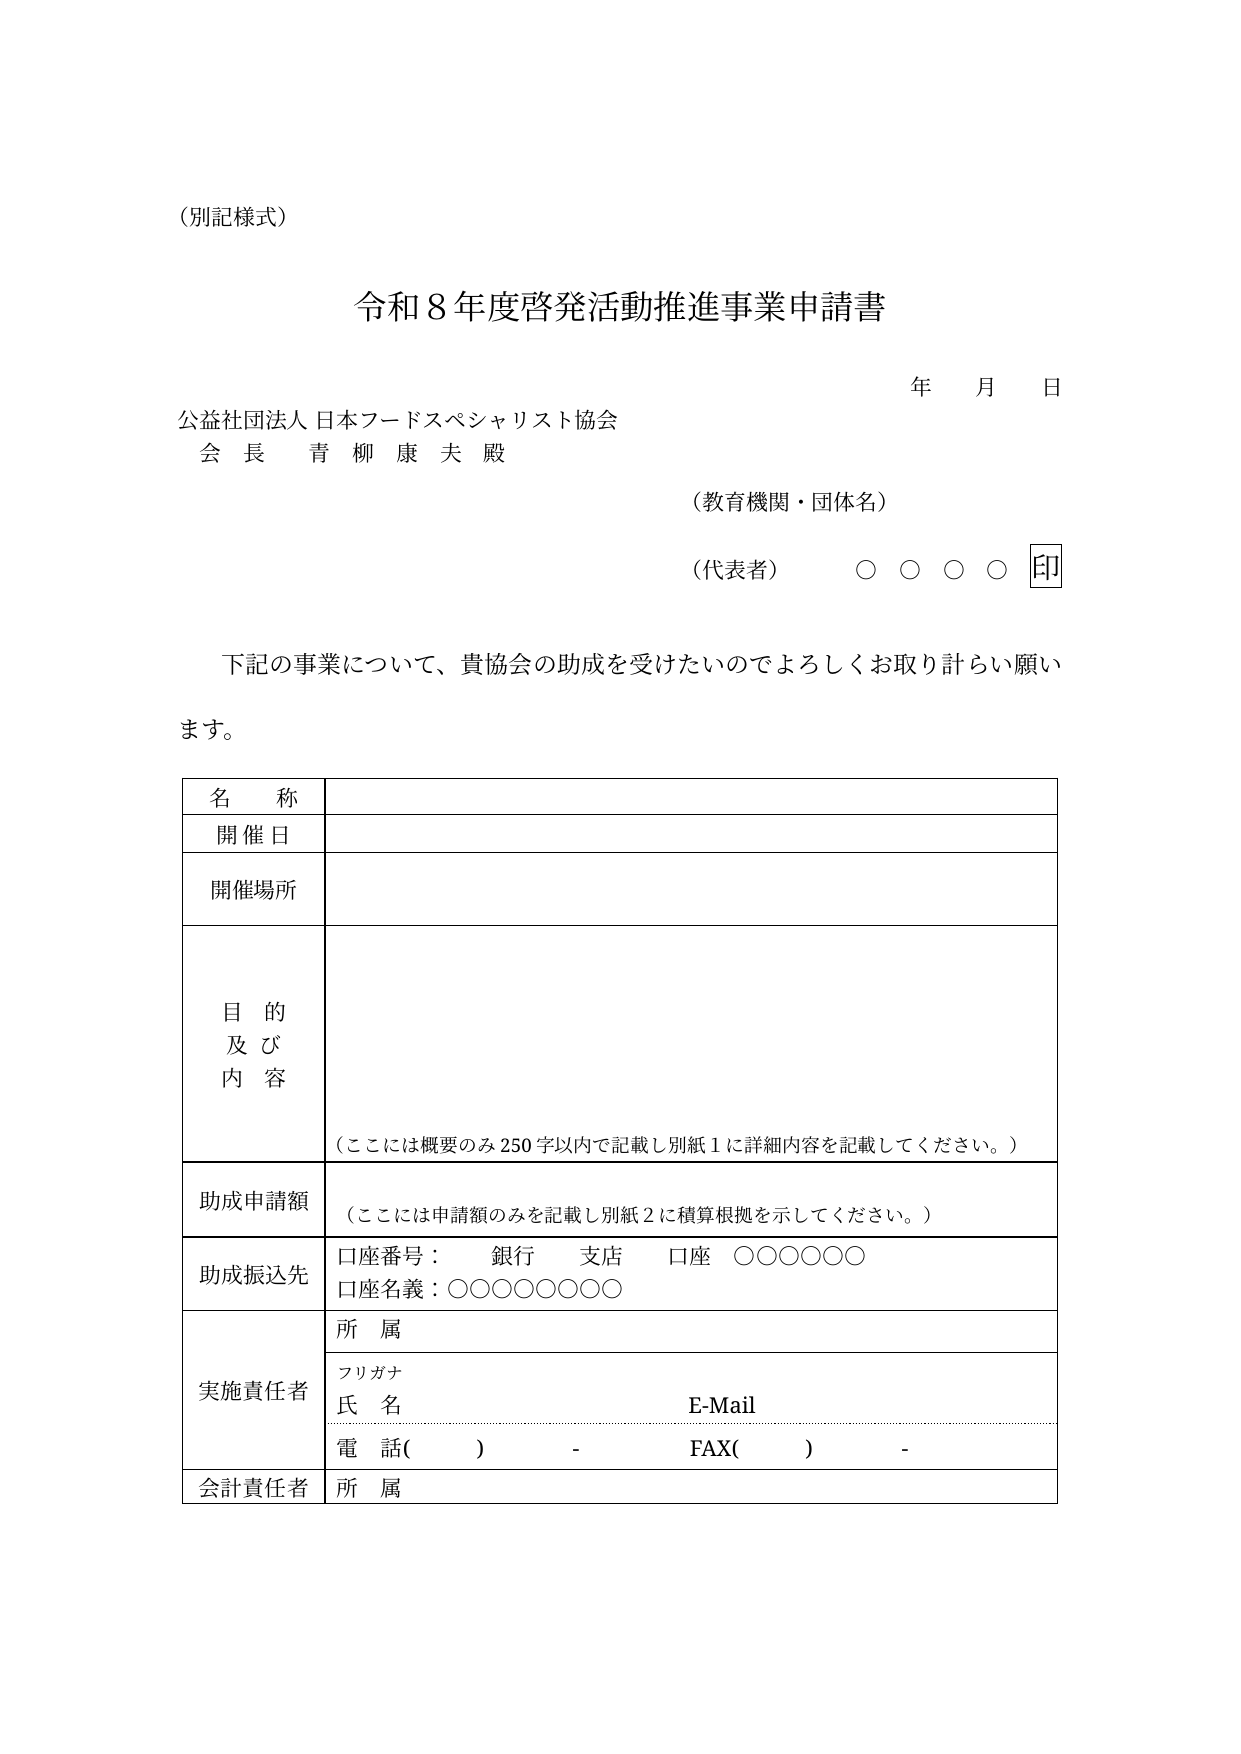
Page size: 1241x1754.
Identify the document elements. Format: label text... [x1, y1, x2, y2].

text （代表者） ○ ○ ○ ○ 印 [527, 533, 1063, 598]
table_cell [326, 815, 1057, 852]
table_cell 電 話( ) - FAX( ) - [326, 1423, 1057, 1468]
table_cell （ここには概要のみ250字以内で記載し別紙１に詳細内容を記載してください。） [326, 926, 1057, 1161]
table_cell 会計責任者 [183, 1470, 324, 1503]
text 年 月 日 [177, 370, 1063, 403]
table_cell フリガナ 氏 名 E-Mail [326, 1353, 1057, 1423]
table_cell 開催場所 [183, 853, 324, 925]
table_cell [326, 853, 1057, 925]
table_cell 所 属 [326, 1470, 1057, 1503]
text 令和８年度啓発活動推進事業申請書 [177, 272, 1063, 337]
text 会 長 青 柳 康 夫 殿 [177, 435, 1063, 468]
table_cell 目的 及び 内容 [183, 926, 324, 1161]
table_cell （ここには申請額のみを記載し別紙２に積算根拠を示してください。） [326, 1163, 1057, 1236]
table_header 名 称 [183, 779, 324, 814]
table_header [326, 779, 1057, 814]
table_cell 所 属 [326, 1311, 1057, 1352]
text （教育機関・団体名） [527, 484, 1063, 517]
table_cell 実施責任者 [183, 1311, 324, 1468]
text 下記の事業について、貴協会の助成を受けたいのでよろしくお取り計らい願います。 [177, 631, 1063, 761]
table_cell 助成申請額 [183, 1163, 324, 1236]
table_cell 助成振込先 [183, 1238, 324, 1310]
table_cell 開催日 [183, 815, 324, 852]
table_cell 口座番号： 銀行 支店 口座 ○○○○○○ 口座名義：○○○○○○○○ [326, 1238, 1057, 1310]
text 公益社団法人 日本フードスペシャリスト協会 [177, 403, 1063, 435]
